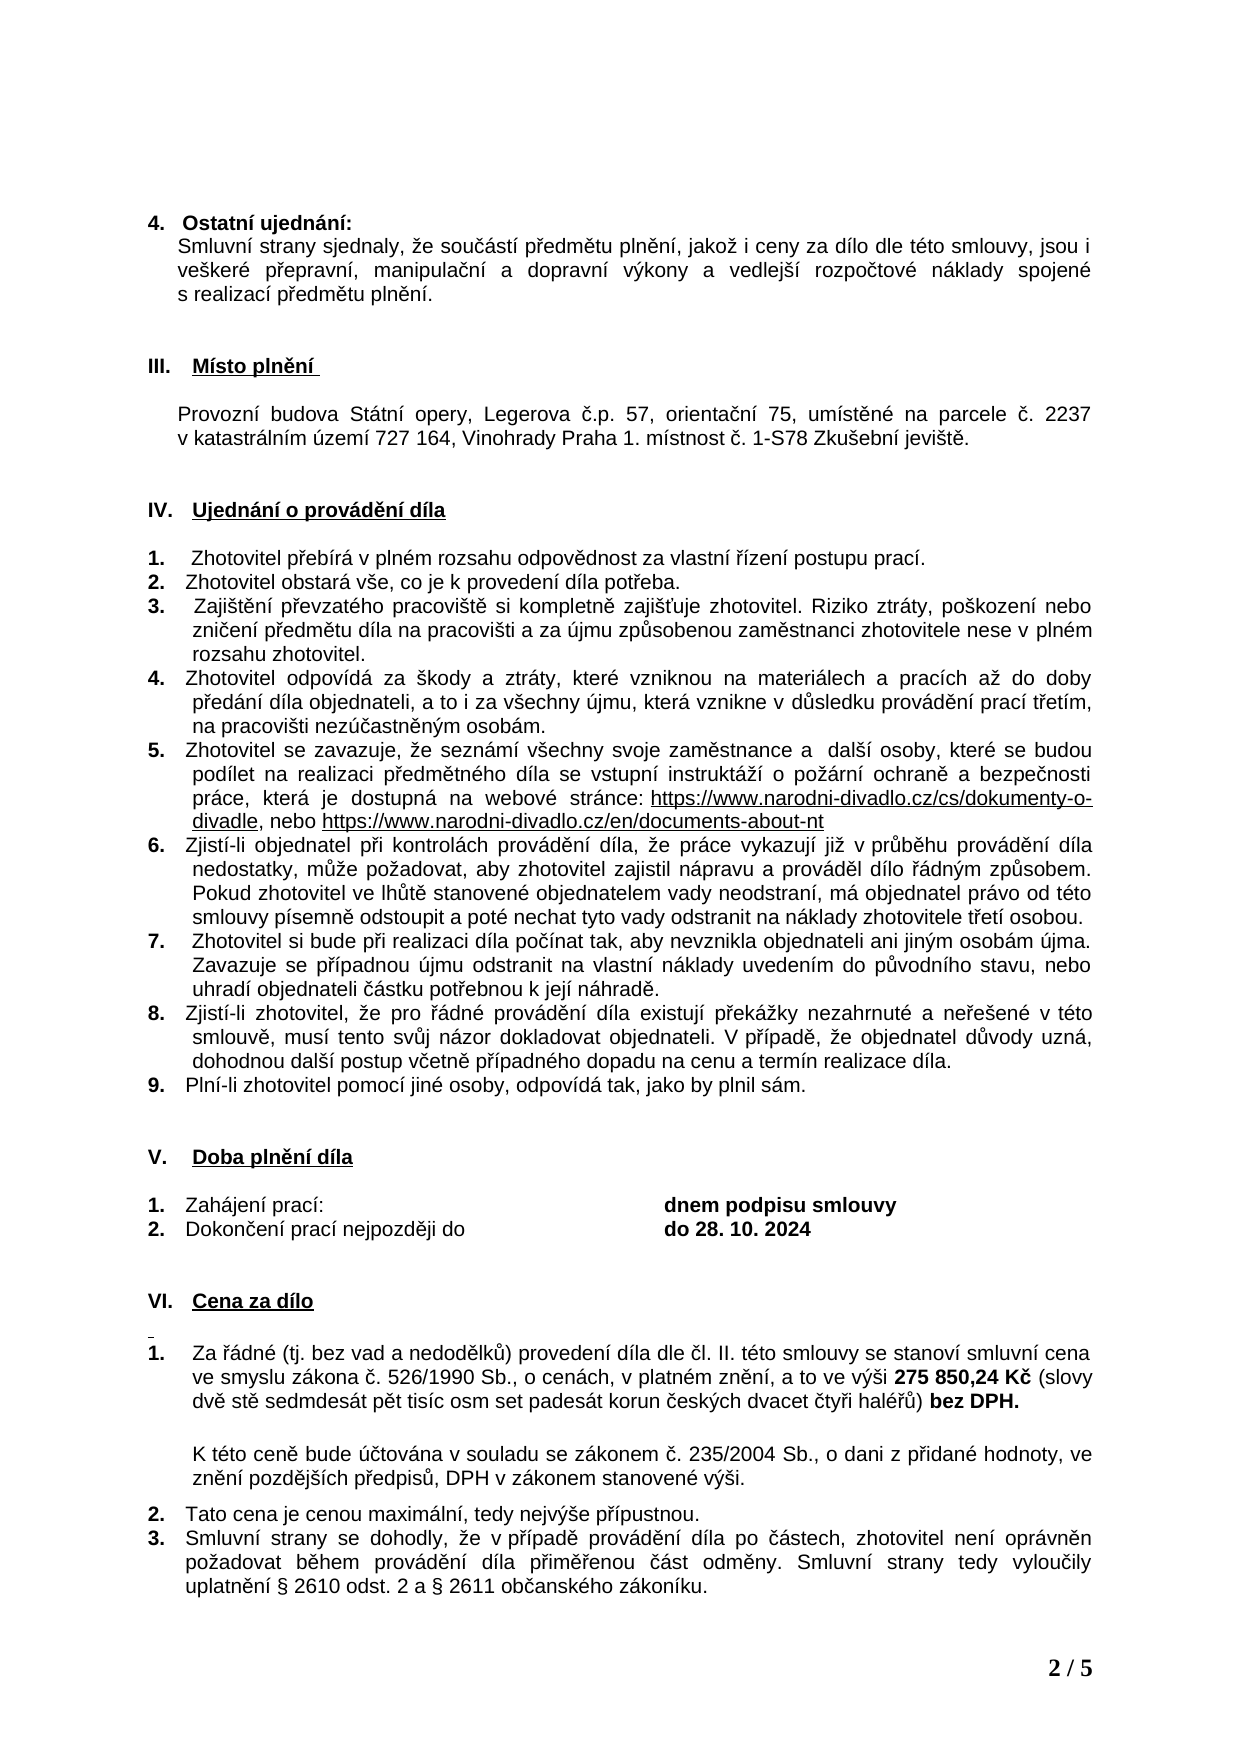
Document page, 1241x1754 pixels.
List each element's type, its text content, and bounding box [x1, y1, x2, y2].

text K této ceně bude účtována v souladu se zákonem č. 235/2004 Sb., o dani z přidané hodnoty, ve znění pozdějších předpisů, DPH v zákonem stanovené výši. [177, 1442, 1092, 1490]
list Tato cena je cenou maximální, tedy nejvýše přípustnou. [148, 1502, 1092, 1526]
text 1. Za řádné (tj. bez vad a nedodělků) provedení díla dle čl. II. této smlouvy se stanoví smluvní cena ve smyslu zákona č. 526/1990 Sb., o cenách, v platném znění, a to ve výši 275 850,24 Kč (slovy dvě stě sedmdesát pět tisíc osm set padesát korun českých dvacet čtyři haléřů) bez DPH. [148, 1341, 1092, 1413]
text VI. Cena za dílo [148, 1288, 1092, 1312]
list Zhotovitel odpovídá za škody a ztráty, které vzniknou na materiálech a pracích až do doby předání díla objednateli, a to i za všechny újmu, která vznikne v důsledku provádění prací třetím, na pracovišti nezúčastněným osobám. [148, 666, 1092, 737]
text III. Místo plnění [148, 354, 1092, 378]
text 4. Ostatní ujednání: [148, 210, 1092, 234]
text Provozní budova Státní opery, Legerova č.p. 57, orientační 75, umístěné na parcele č. 2237 v katastrálním území 727 164, Vinohrady Praha 1. místnost č. 1-S78 Zkušební jeviště. [177, 402, 1092, 450]
list Zhotovitel obstará vše, co je k provedení díla potřeba. [148, 570, 1092, 594]
list Plní-li zhotovitel pomocí jiné osoby, odpovídá tak, jako by plnil sám. [148, 1073, 1092, 1097]
list Zhotovitel se zavazuje, že seznámí všechny svoje zaměstnance a další osoby, které se budou podílet na realizaci předmětného díla se vstupní instruktáží o požární ochraně a bezpečnosti práce, která je dostupná na webové stránce: https://www.narodni-divadlo.cz/cs/dokumenty-o-divadle, nebo https://www.narodni-divadlo.cz/en/documents-about-nt [148, 737, 1092, 833]
text V. Doba plnění díla [148, 1145, 1092, 1169]
text Smluvní strany sjednaly, že součástí předmětu plnění, jakož i ceny za dílo dle této smlouvy, jsou i veškeré přepravní, manipulační a dopravní výkony a vedlejší rozpočtové náklady spojené s realizací předmětu plnění. [177, 234, 1092, 306]
list Zjistí-li zhotovitel, že pro řádné provádění díla existují překážky nezahrnuté a neřešené v této smlouvě, musí tento svůj názor dokladovat objednateli. V případě, že objednatel důvody uzná, dohodnou další postup včetně případného dopadu na cenu a termín realizace díla. [148, 1001, 1092, 1073]
list Zhotovitel přebírá v plném rozsahu odpovědnost za vlastní řízení postupu prací. [148, 546, 1092, 570]
list Dokončení prací nejpozději do do 28. 10. 2024 [148, 1217, 1092, 1241]
list Zahájení prací: dnem podpisu smlouvy [148, 1193, 1092, 1217]
text IV. Ujednání o provádění díla [148, 498, 1092, 522]
list Zajištění převzatého pracoviště si kompletně zajišťuje zhotovitel. Riziko ztráty, poškození nebo zničení předmětu díla na pracovišti a za újmu způsobenou zaměstnanci zhotovitele nese v plném rozsahu zhotovitel. [148, 594, 1092, 666]
list Smluvní strany se dohodly, že v případě provádění díla po částech, zhotovitel není oprávněn požadovat během provádění díla přiměřenou část odměny. Smluvní strany tedy vyloučily uplatnění § 2610 odst. 2 a § 2611 občanského zákoníku. [148, 1526, 1092, 1598]
list Zhotovitel si bude při realizaci díla počínat tak, aby nevznikla objednateli ani jiným osobám újma. Zavazuje se případnou újmu odstranit na vlastní náklady uvedením do původního stavu, nebo uhradí objednateli částku potřebnou k její náhradě. [148, 929, 1092, 1001]
list Zjistí-li objednatel při kontrolách provádění díla, že práce vykazují již v průběhu provádění díla nedostatky, může požadovat, aby zhotovitel zajistil nápravu a prováděl dílo řádným způsobem. Pokud zhotovitel ve lhůtě stanovené objednatelem vady neodstraní, má objednatel právo od této smlouvy písemně odstoupit a poté nechat tyto vady odstranit na náklady zhotovitele třetí osobou. [148, 833, 1092, 929]
